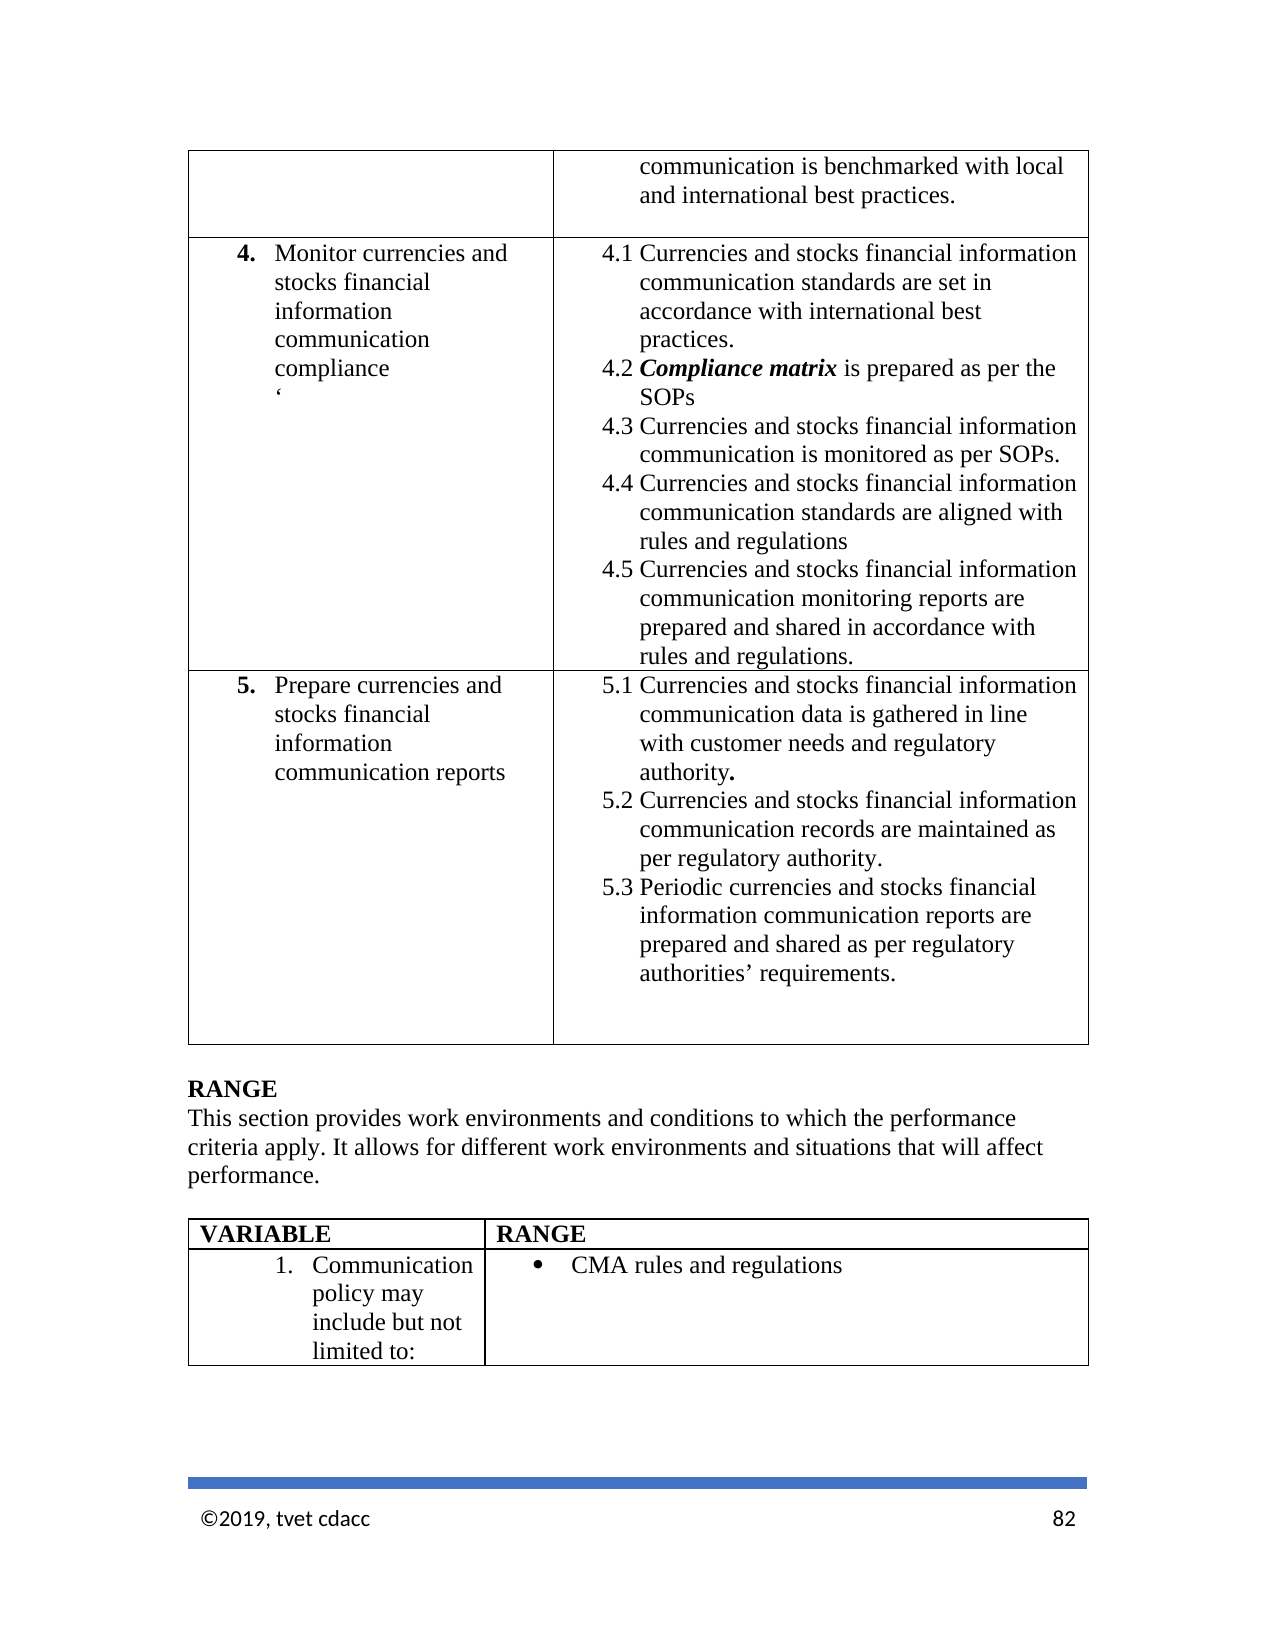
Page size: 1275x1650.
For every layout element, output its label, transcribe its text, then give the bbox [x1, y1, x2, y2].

text RANGE [187, 1074, 1087, 1103]
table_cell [189, 151, 553, 237]
table_cell Communication policy may include but not limited to: [189, 1250, 484, 1365]
table_cell Currencies and stocks financial information communication standards are set in accordance with international best practices. Compliance matrix is prepared as per the SOPs Currencies and stocks financial information communication is monitored as per SOPs. Currencies and stocks financial information communication standards are aligned with rules and regulations Currencies and stocks financial information communication monitoring reports are prepared and shared in accordance with rules and regulations. [554, 238, 1088, 669]
table_cell Currencies and stocks financial information communication data is gathered in line with customer needs and regulatory authority. Currencies and stocks financial information communication records are maintained as per regulatory authority. Periodic currencies and stocks financial information communication reports are prepared and shared as per regulatory authorities’ requirements. [554, 671, 1088, 1044]
table_cell CMA rules and regulations [486, 1250, 1088, 1365]
table_cell Monitor currencies and stocks financial information communication compliance ‘ [189, 238, 553, 669]
text This section provides work environments and conditions to which the performance criteria apply. It allows for different work environments and situations that will affect performance. [187, 1103, 1087, 1189]
table_header RANGE [486, 1220, 1088, 1248]
table_cell Prepare currencies and stocks financial information communication reports [189, 671, 553, 1044]
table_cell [554, 151, 1088, 237]
table_header VARIABLE [189, 1220, 484, 1248]
